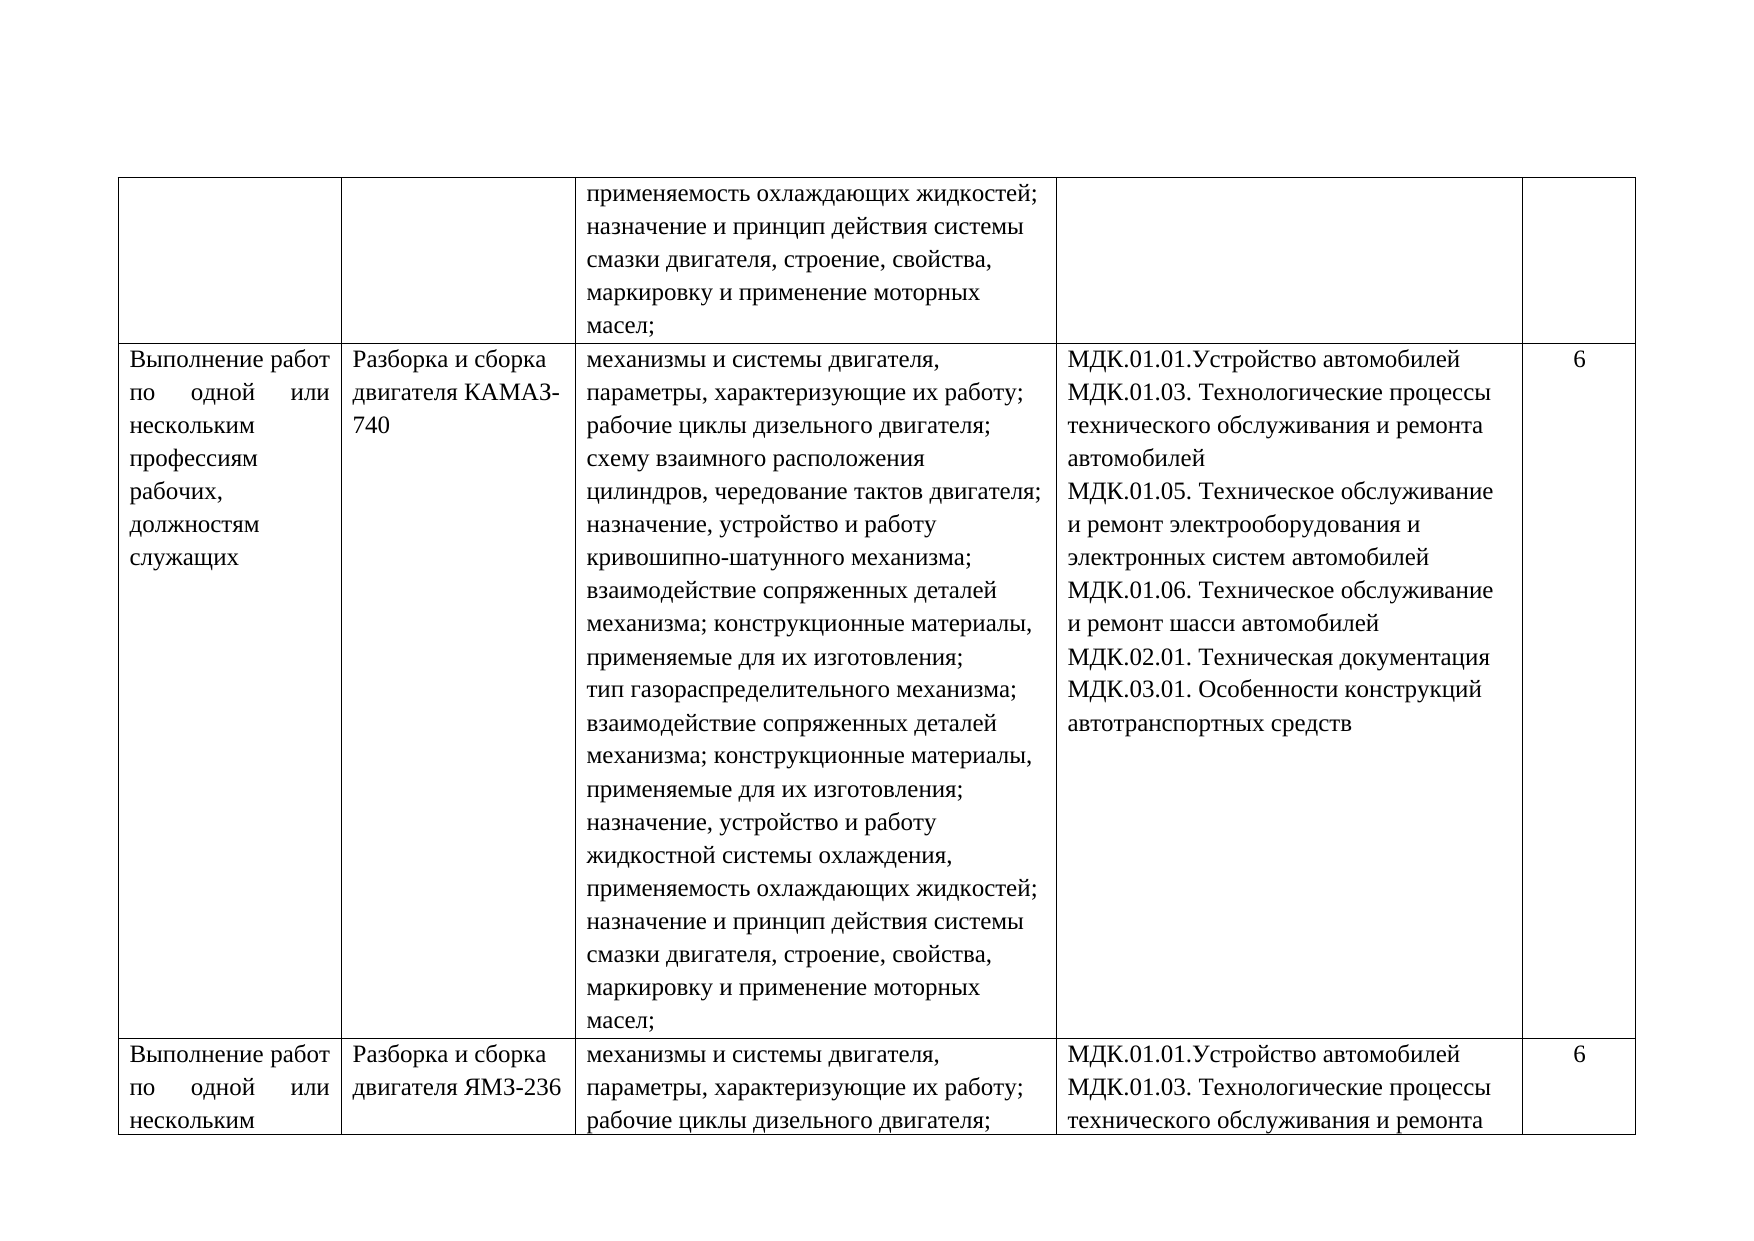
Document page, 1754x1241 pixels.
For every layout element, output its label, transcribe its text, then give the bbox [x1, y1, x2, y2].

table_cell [576, 178, 1056, 343]
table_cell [1057, 1039, 1522, 1134]
table_cell Разборка и сборка двигателя КАМАЗ-740 [342, 344, 575, 1038]
table_cell 6 [1523, 178, 1635, 343]
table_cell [576, 1039, 1056, 1134]
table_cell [1057, 178, 1522, 343]
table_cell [342, 1039, 575, 1134]
table_cell 6 [1523, 344, 1635, 1038]
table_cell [119, 1039, 341, 1134]
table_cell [119, 178, 341, 343]
table_cell Выполнение работ по одной или нескольким профессиям рабочих, должностям служащих [119, 344, 341, 1038]
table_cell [342, 178, 575, 343]
table_cell 6 [1523, 1039, 1635, 1134]
